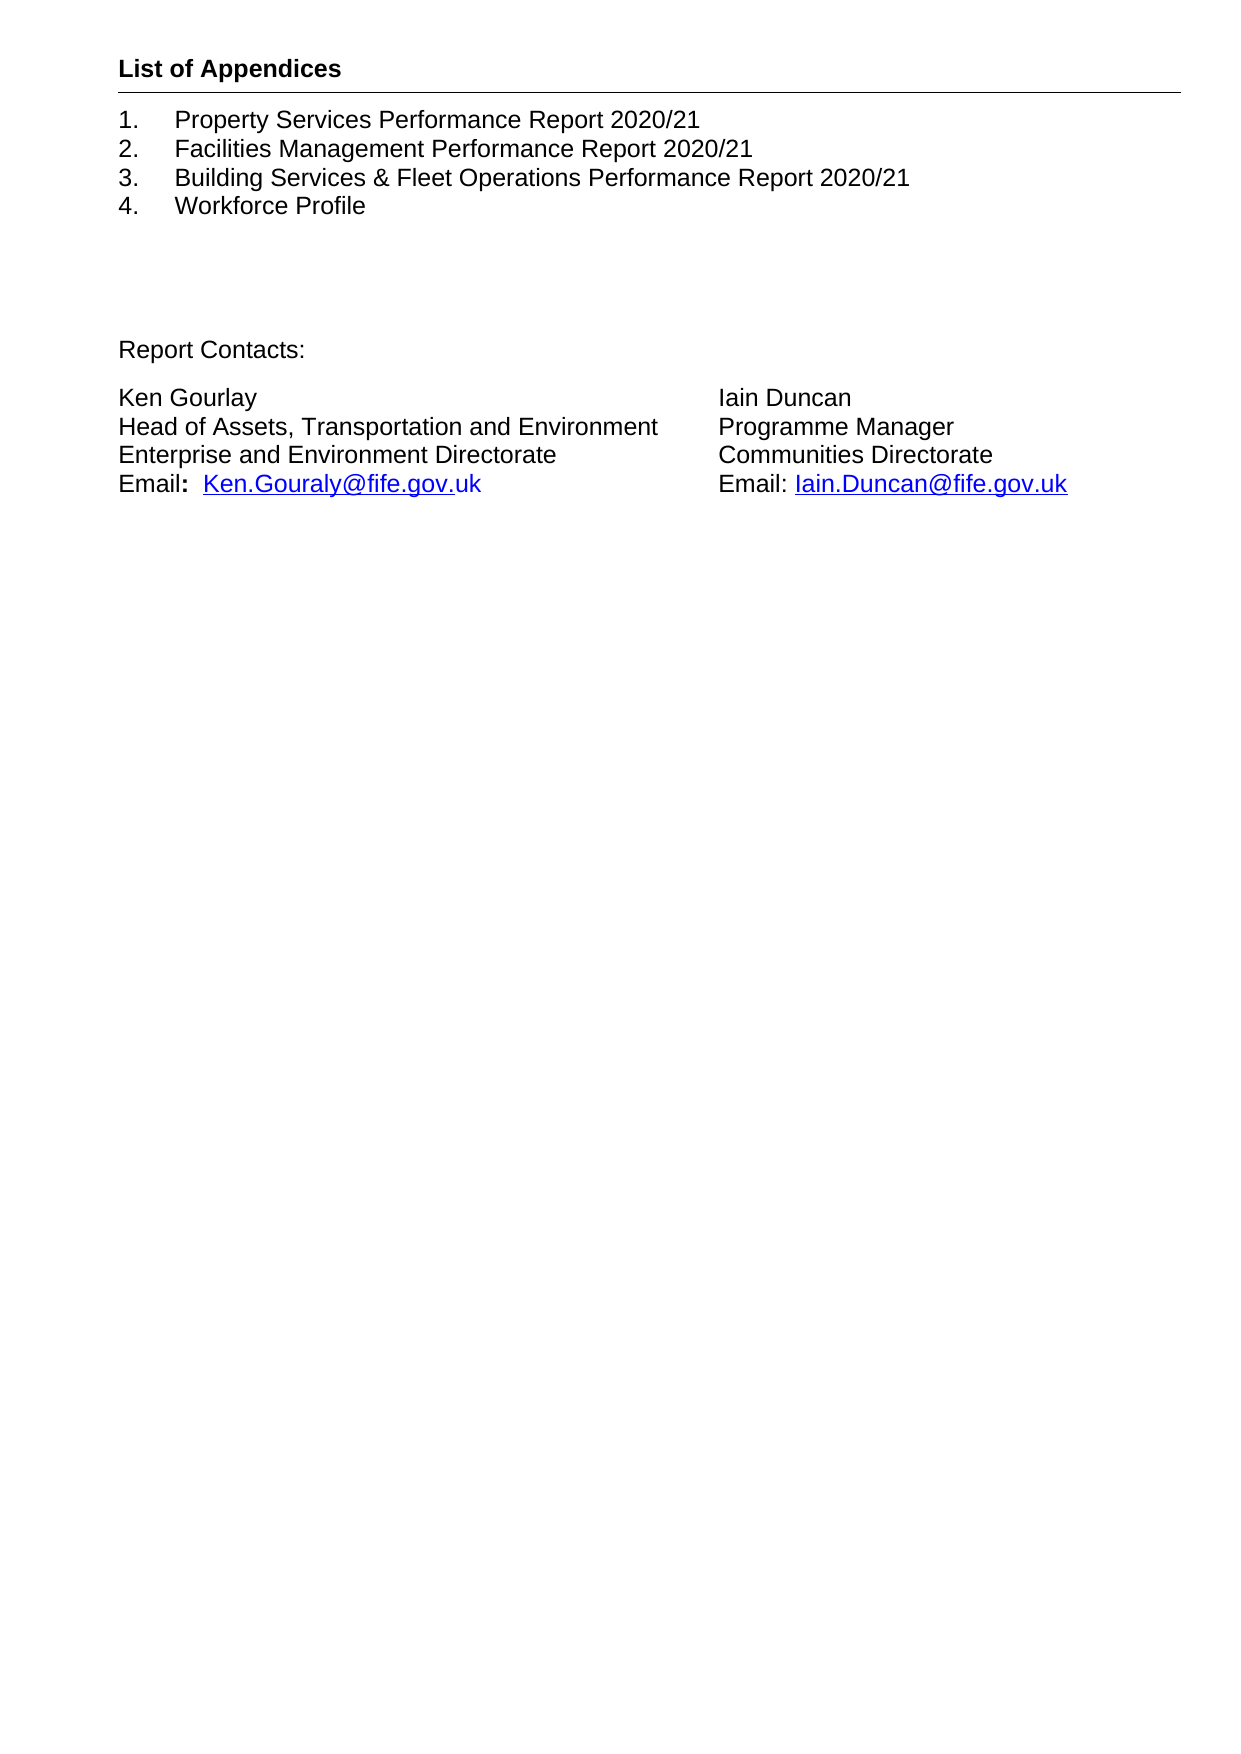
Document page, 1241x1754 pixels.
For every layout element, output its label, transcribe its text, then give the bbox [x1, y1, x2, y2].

list Building Services & Fleet Operations Performance Report 2020/21 [118, 163, 1181, 191]
list Property Services Performance Report 2020/21 [118, 105, 1181, 134]
list Report Contacts: [118, 335, 1181, 364]
list Email: Ken.Gouraly@fife.gov.uk Email: Iain.Duncan@fife.gov.uk [118, 469, 1181, 498]
text Ken Gourlay Iain Duncan [118, 383, 1181, 412]
text Enterprise and Environment Directorate Communities Directorate [118, 441, 1181, 469]
subtitle List of Appendices [118, 54, 1181, 92]
list Facilities Management Performance Report 2020/21 [118, 134, 1181, 163]
text Head of Assets, Transportation and Environment Programme Manager [118, 412, 1181, 441]
list Workforce Profile [118, 191, 1181, 220]
